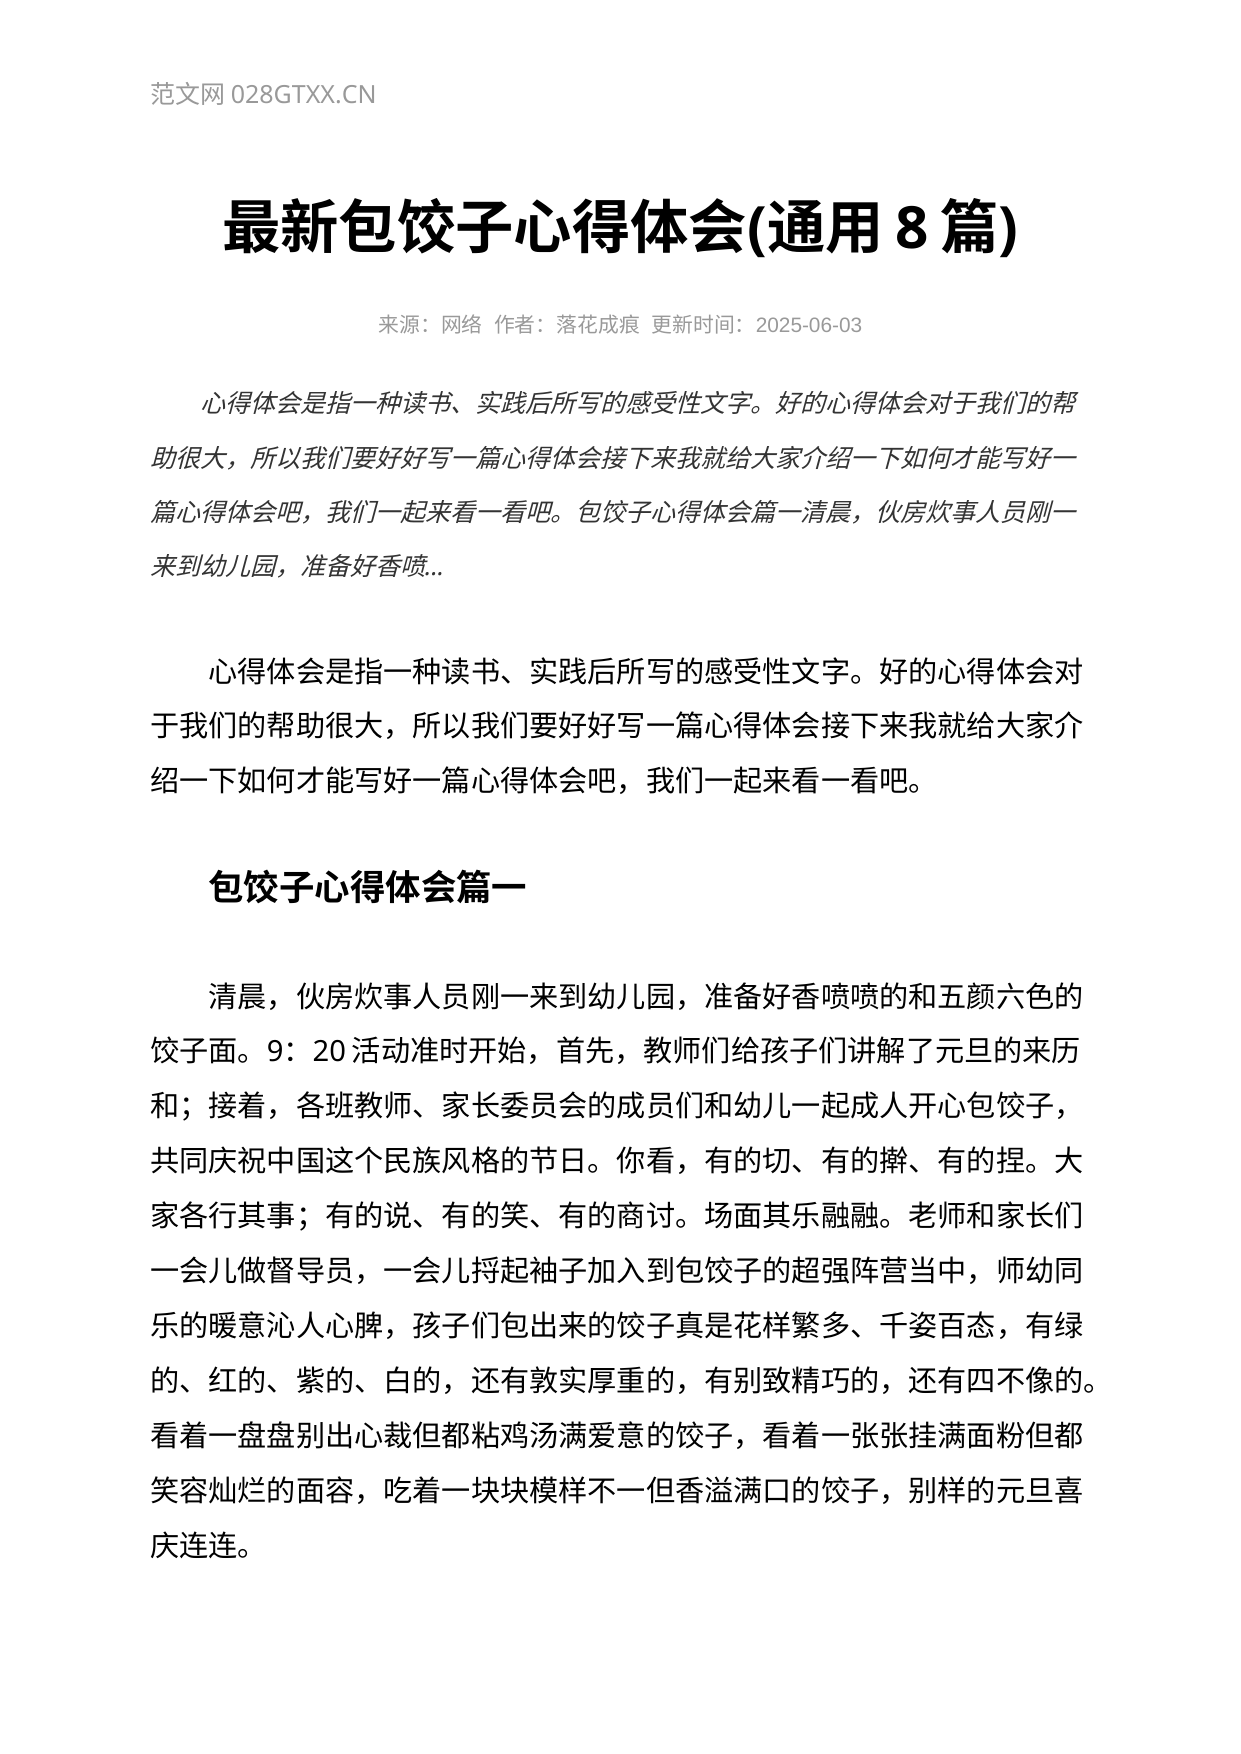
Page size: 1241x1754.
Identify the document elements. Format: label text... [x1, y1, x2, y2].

text 清晨，伙房炊事人员刚一来到幼儿园，准备好香喷喷的和五颜六色的饺子面。9：20活动准时开始，首先，教师们给孩子们讲解了元旦的来历和；接着，各班教师、家长委员会的成员们和幼儿一起成人开心包饺子，共同庆祝中国这个民族风格的节日。你看，有的切、有的擀、有的捏。大家各行其事；有的说、有的笑、有的商讨。场面其乐融融。老师和家长们一会儿做督导员，一会儿捋起袖子加入到包饺子的超强阵营当中，师幼同乐的暖意沁人心脾，孩子们包出来的饺子真是花样繁多、千姿百态，有绿的、红的、紫的、白的，还有敦实厚重的，有别致精巧的，还有四不像的。看着一盘盘别出心裁但都粘鸡汤满爱意的饺子，看着一张张挂满面粉但都笑容灿烂的面容，吃着一块块模样不一但香溢满口的饺子，别样的元旦喜庆连连。 [150, 973, 1090, 1564]
text 心得体会是指一种读书、实践后所写的感受性文字。好的心得体会对于我们的帮助很大，所以我们要好好写一篇心得体会接下来我就给大家介绍一下如何才能写好一篇心得体会吧，我们一起来看一看吧。包饺子心得体会篇一清晨，伙房炊事人员刚一来到幼儿园，准备好香喷... [150, 384, 1090, 583]
subtitle 最新包饺子心得体会(通用8篇) [150, 181, 1090, 266]
text 心得体会是指一种读书、实践后所写的感受性文字。好的心得体会对于我们的帮助很大，所以我们要好好写一篇心得体会接下来我就给大家介绍一下如何才能写好一篇心得体会吧，我们一起来看一看吧。 [150, 648, 1090, 800]
text 来源：网络 作者：落花成痕 更新时间：2025-06-03 [150, 313, 1090, 337]
text 包饺子心得体会篇一 [150, 860, 1090, 911]
